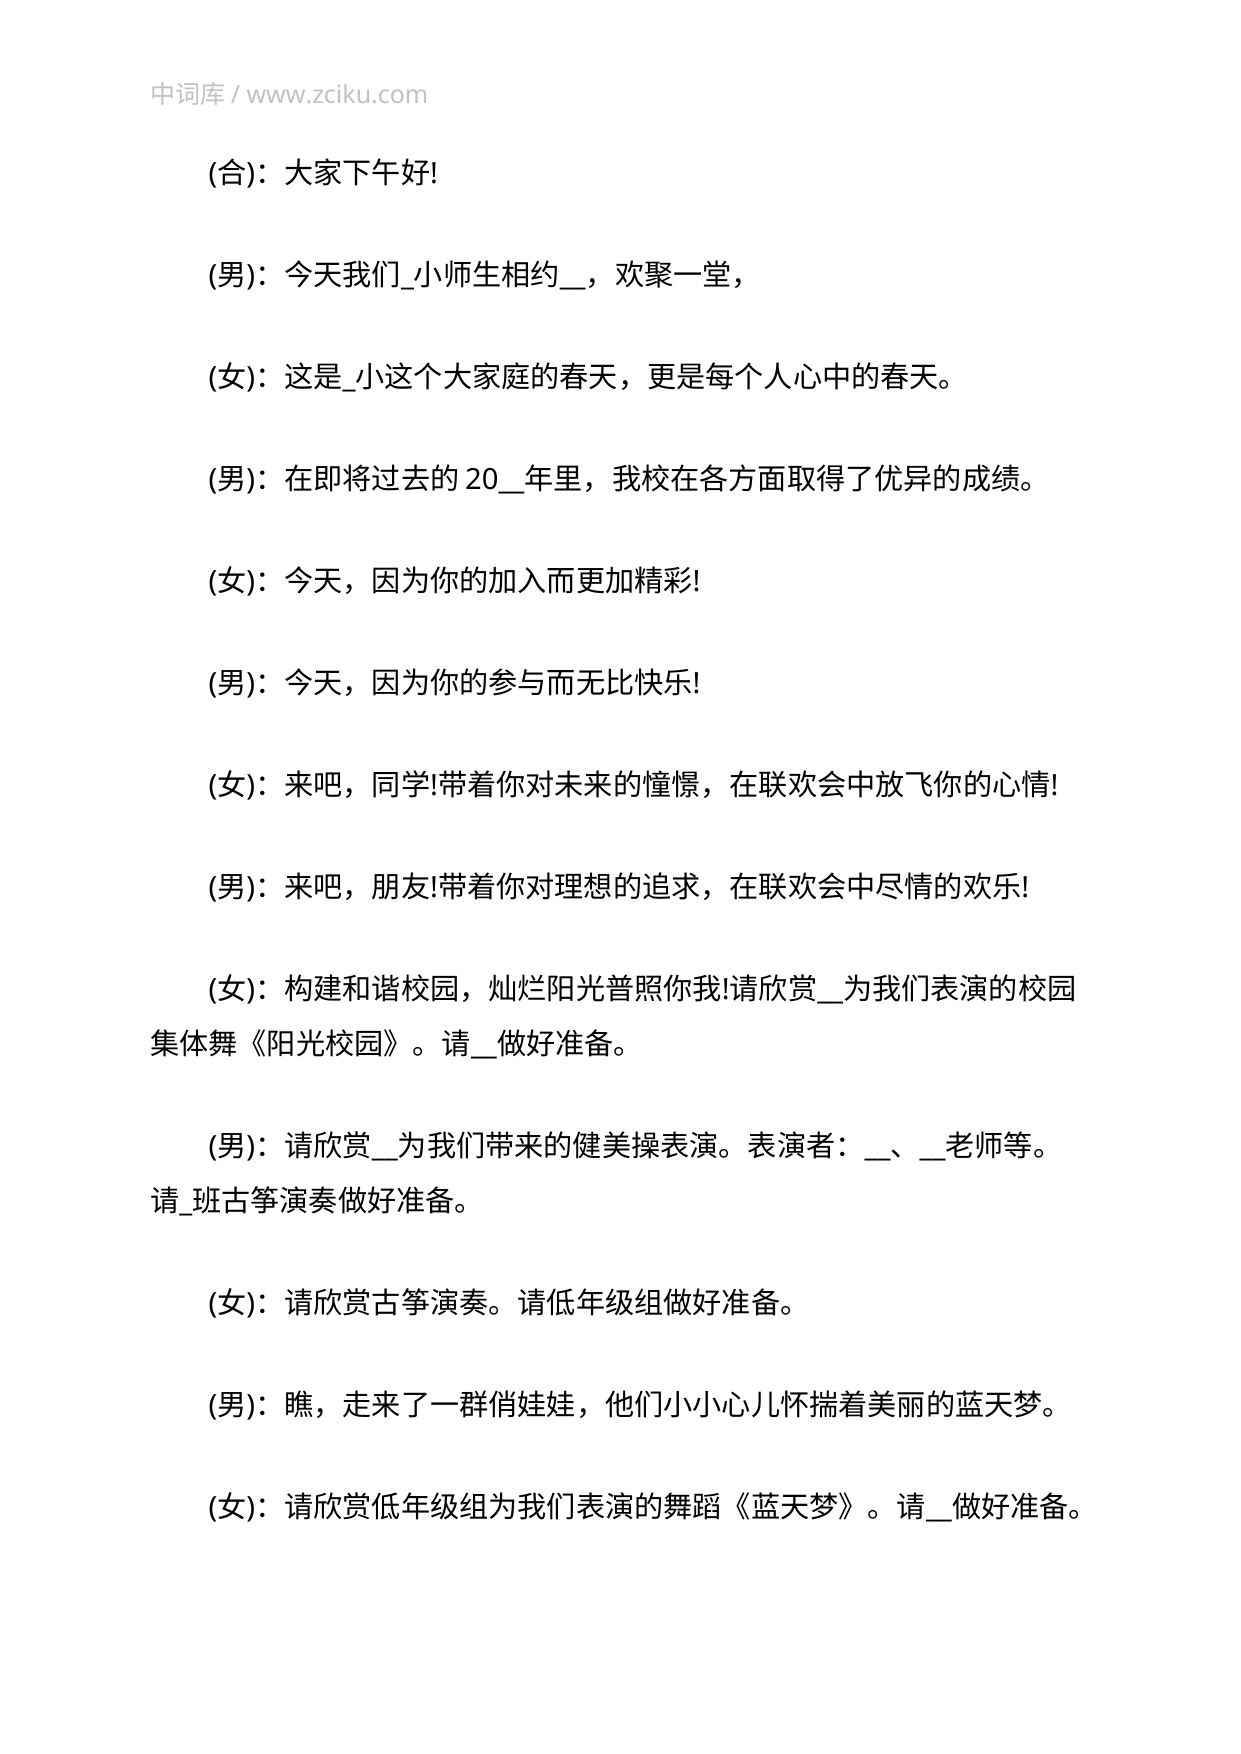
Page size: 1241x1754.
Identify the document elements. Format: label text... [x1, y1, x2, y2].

text (女)：今天，因为你的加入而更加精彩! [150, 558, 1090, 600]
text (男)：在即将过去的20__年里，我校在各方面取得了优异的成绩。 [150, 456, 1090, 498]
text (女)：请欣赏低年级组为我们表演的舞蹈《蓝天梦》。请__做好准备。 [150, 1484, 1090, 1526]
text (男)：今天我们_小师生相约__，欢聚一堂， [150, 252, 1090, 294]
text (合)：大家下午好! [150, 150, 1090, 192]
text (男)：来吧，朋友!带着你对理想的追求，在联欢会中尽情的欢乐! [150, 864, 1090, 906]
text (男)：今天，因为你的参与而无比快乐! [150, 660, 1090, 702]
text (男)：请欣赏__为我们带来的健美操表演。表演者：__、__老师等。请_班古筝演奏做好准备。 [150, 1123, 1090, 1220]
text (女)：构建和谐校园，灿烂阳光普照你我!请欣赏__为我们表演的校园集体舞《阳光校园》。请__做好准备。 [150, 966, 1090, 1063]
text (女)：这是_小这个大家庭的春天，更是每个人心中的春天。 [150, 354, 1090, 396]
text (男)：瞧，走来了一群俏娃娃，他们小小心儿怀揣着美丽的蓝天梦。 [150, 1382, 1090, 1424]
text (女)：来吧，同学!带着你对未来的憧憬，在联欢会中放飞你的心情! [150, 762, 1090, 804]
text (女)：请欣赏古筝演奏。请低年级组做好准备。 [150, 1280, 1090, 1322]
